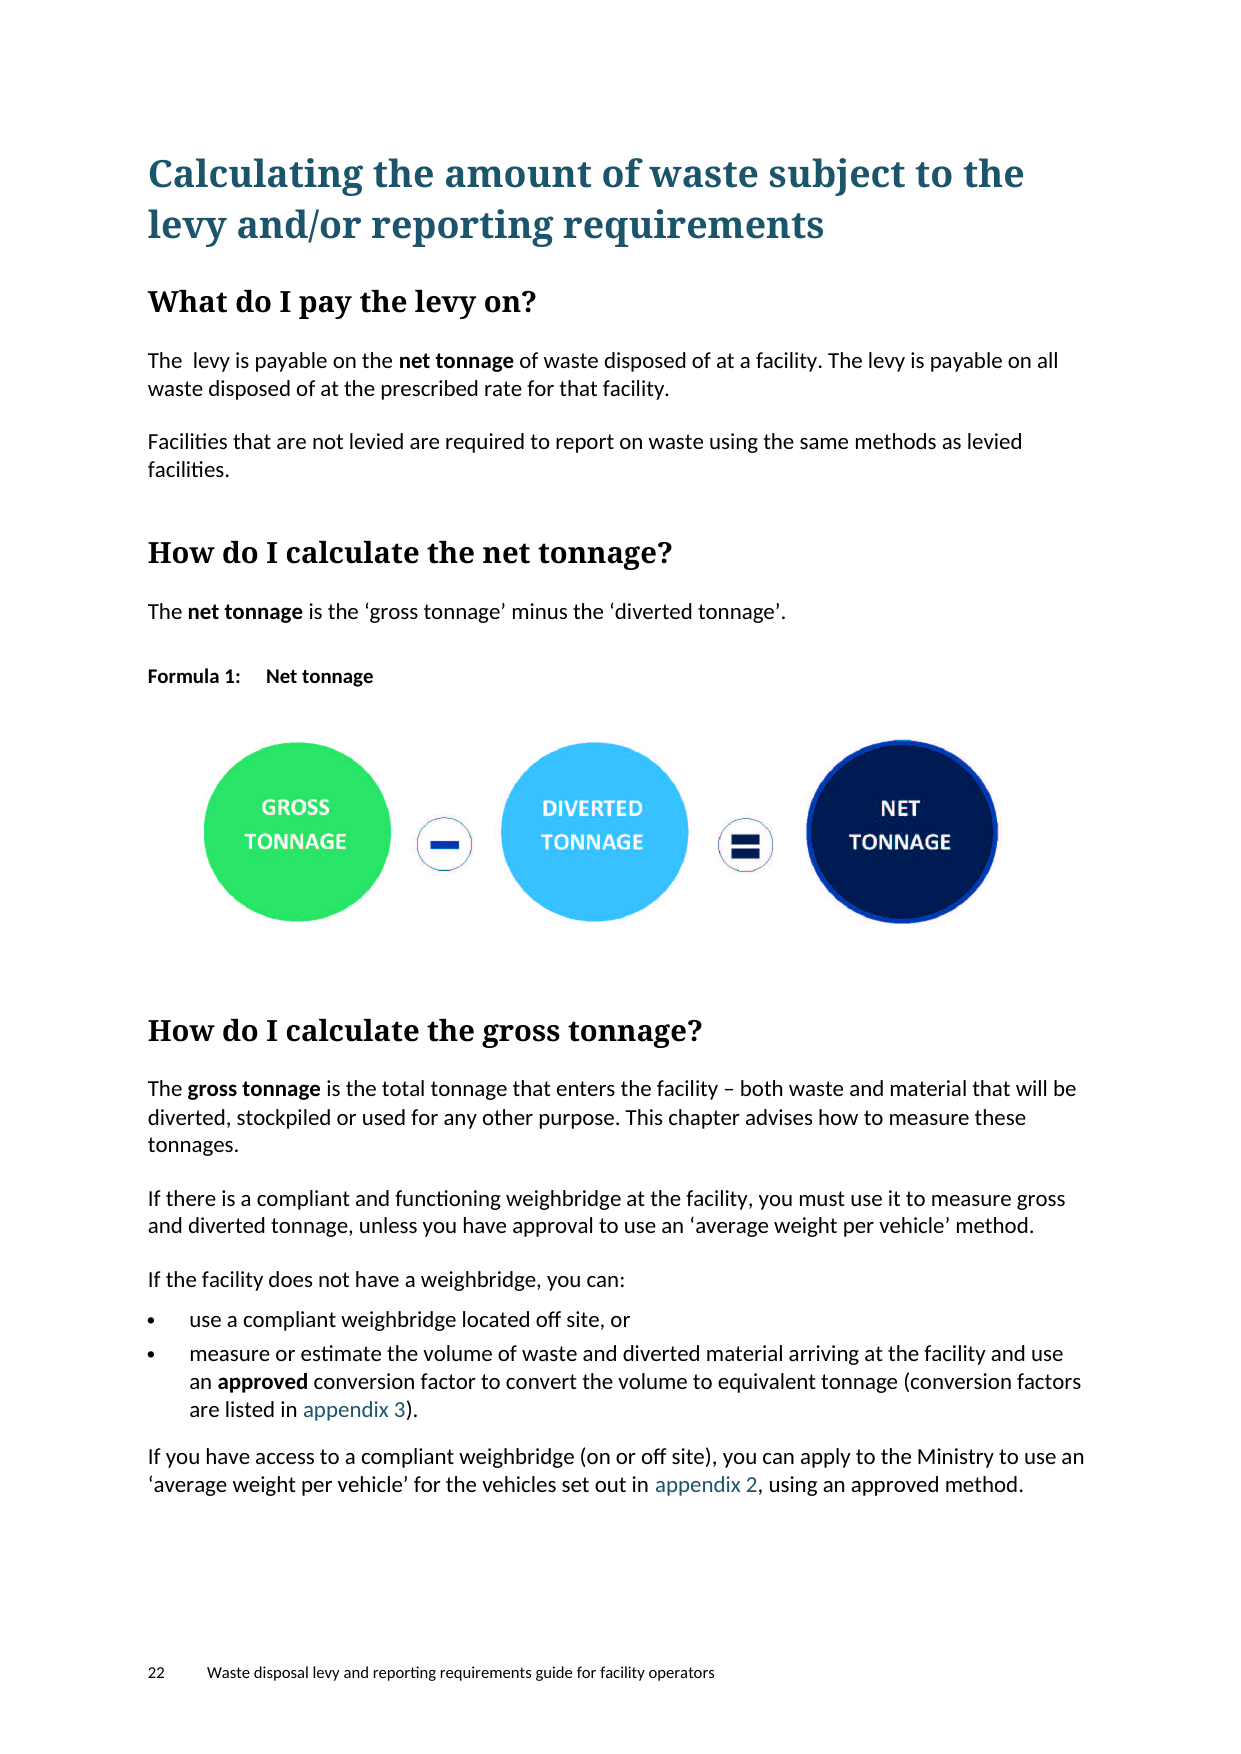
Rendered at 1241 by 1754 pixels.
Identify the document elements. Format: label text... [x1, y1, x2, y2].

text If the facility does not have a weighbridge, you can: [148, 1265, 1092, 1293]
text If you have access to a compliant weighbridge (on or off site), you can apply to the Ministry to use an ‘average weight per vehicle’ for the vehicles set out in appendix 2, using an approved method. [148, 1442, 1092, 1498]
subtitle What do I pay the levy on? [148, 281, 1092, 321]
text use a compliant weighbridge located off site, or [148, 1305, 1092, 1333]
subtitle How do I calculate the net tonnage? [148, 533, 1092, 572]
subtitle Calculating the amount of waste subject to the levy and/or reporting requirements [148, 148, 1092, 250]
text Facilities that are not levied are required to report on waste using the same methods as levied facilities. [148, 427, 1092, 483]
text The gross tonnage is the total tonnage that enters the facility – both waste and material that will be diverted, stockpiled or used for any other purpose. This chapter advises how to measure these tonnages. [148, 1074, 1092, 1159]
text If there is a compliant and functioning weighbridge at the facility, you must use it to measure gross and diverted tonnage, unless you have approval to use an ‘average weight per vehicle’ method. [148, 1184, 1092, 1240]
text measure or estimate the volume of waste and diverted material arriving at the facility and use an approved conversion factor to convert the volume to equivalent tonnage (conversion factors are listed in appendix 3). [148, 1339, 1092, 1423]
subtitle How do I calculate the gross tonnage? [148, 1010, 1092, 1049]
picture [147, 713, 1034, 944]
text The net tonnage is the ‘gross tonnage’ minus the ‘diverted tonnage’. [148, 597, 1092, 626]
text The levy is payable on the net tonnage of waste disposed of at a facility. The levy is payable on all waste disposed of at the prescribed rate for that facility. [148, 346, 1092, 402]
subtitle Formula 1: Net tonnage [148, 663, 1092, 688]
